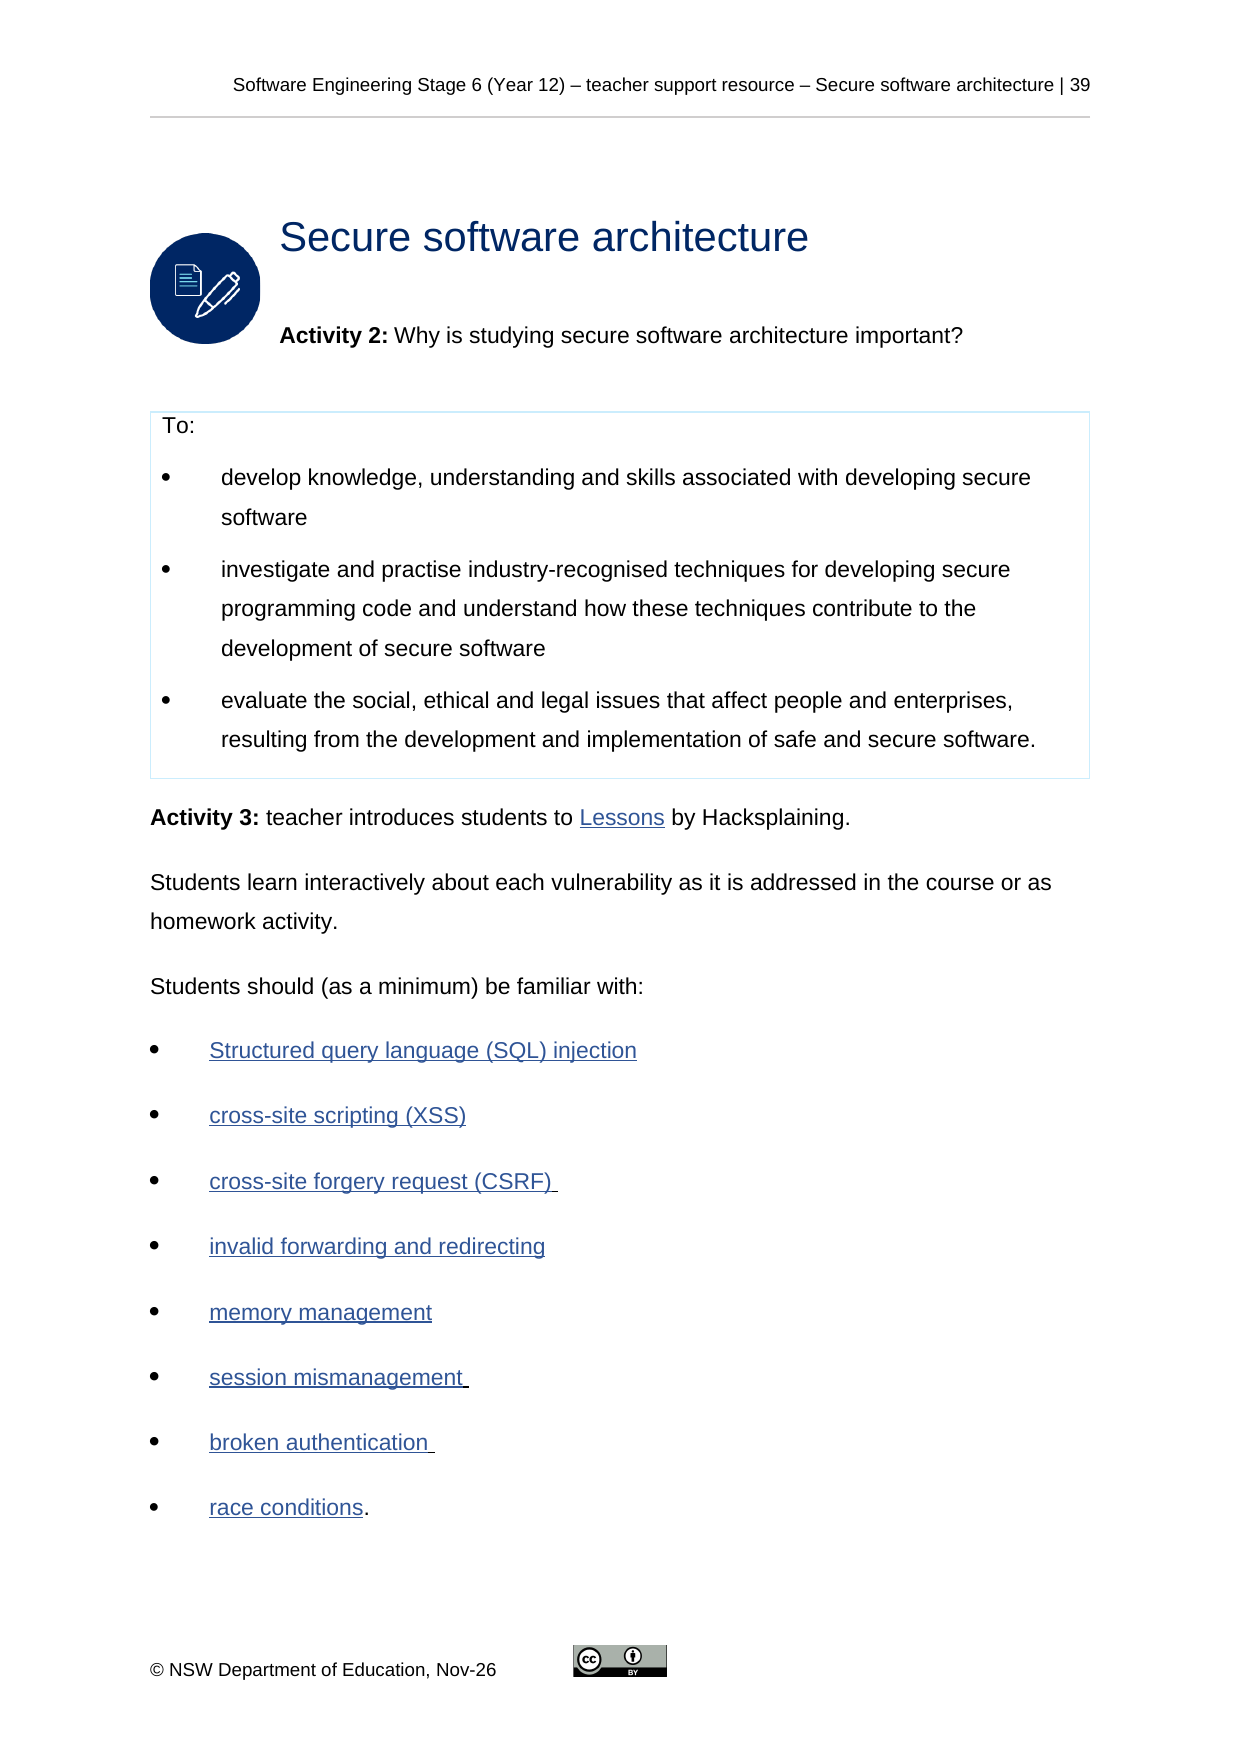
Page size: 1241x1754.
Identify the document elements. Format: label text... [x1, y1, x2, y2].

list session mismanagement [150, 1364, 1090, 1391]
picture [573, 1645, 667, 1677]
list Structured query language (SQL) injection [150, 1037, 1090, 1064]
subtitle Secure software architecture [150, 212, 1090, 260]
list memory management [150, 1298, 1090, 1325]
text Activity 3: teacher introduces students to Lessons by Hacksplaining. [150, 804, 1090, 831]
list cross-site scripting (XSS) [150, 1102, 1090, 1129]
list broken authentication [150, 1429, 1090, 1456]
text Activity 2: Why is studying secure software architecture important? [150, 322, 1090, 348]
list race conditions. [150, 1494, 1090, 1521]
picture [150, 233, 261, 344]
table_header To: develop knowledge, understanding and skills associated with developing secure software investigate and practise industry-recognised techniques for developing secure programming code and understand how these techniques contribute to the development of secure software evaluate the social, ethical and legal issues that affect people and enterprises, resulting from the development and implementation of safe and secure software. [151, 413, 1089, 778]
list invalid forwarding and redirecting [150, 1233, 1090, 1260]
list cross-site forgery request (CSRF) [150, 1168, 1090, 1195]
text Students should (as a minimum) be familiar with: [150, 973, 1090, 999]
text Students learn interactively about each vulnerability as it is addressed in the course or as homework activity. [150, 869, 1090, 934]
